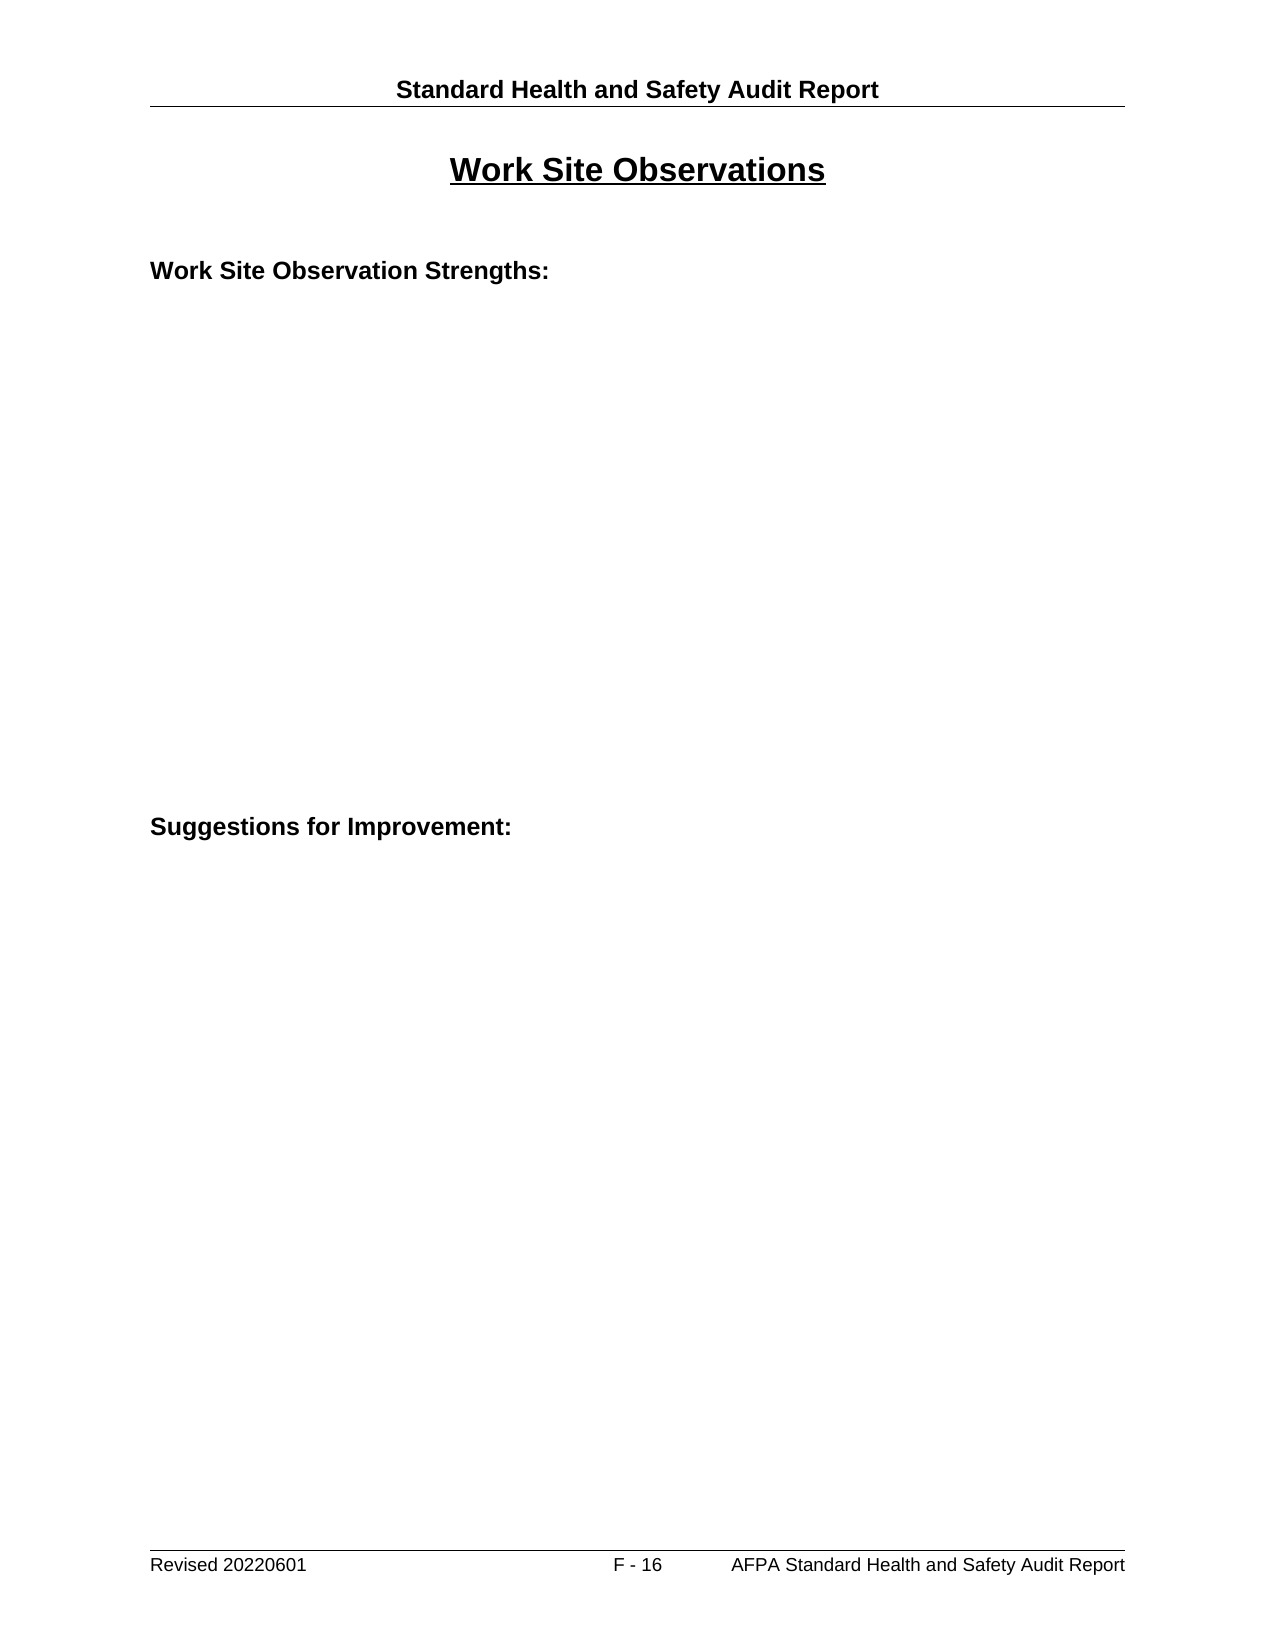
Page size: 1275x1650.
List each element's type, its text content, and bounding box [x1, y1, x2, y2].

text Work Site Observation Strengths: [150, 256, 1125, 284]
subtitle Work Site Observations [150, 150, 1125, 188]
text Suggestions for Improvement: [150, 811, 1125, 840]
